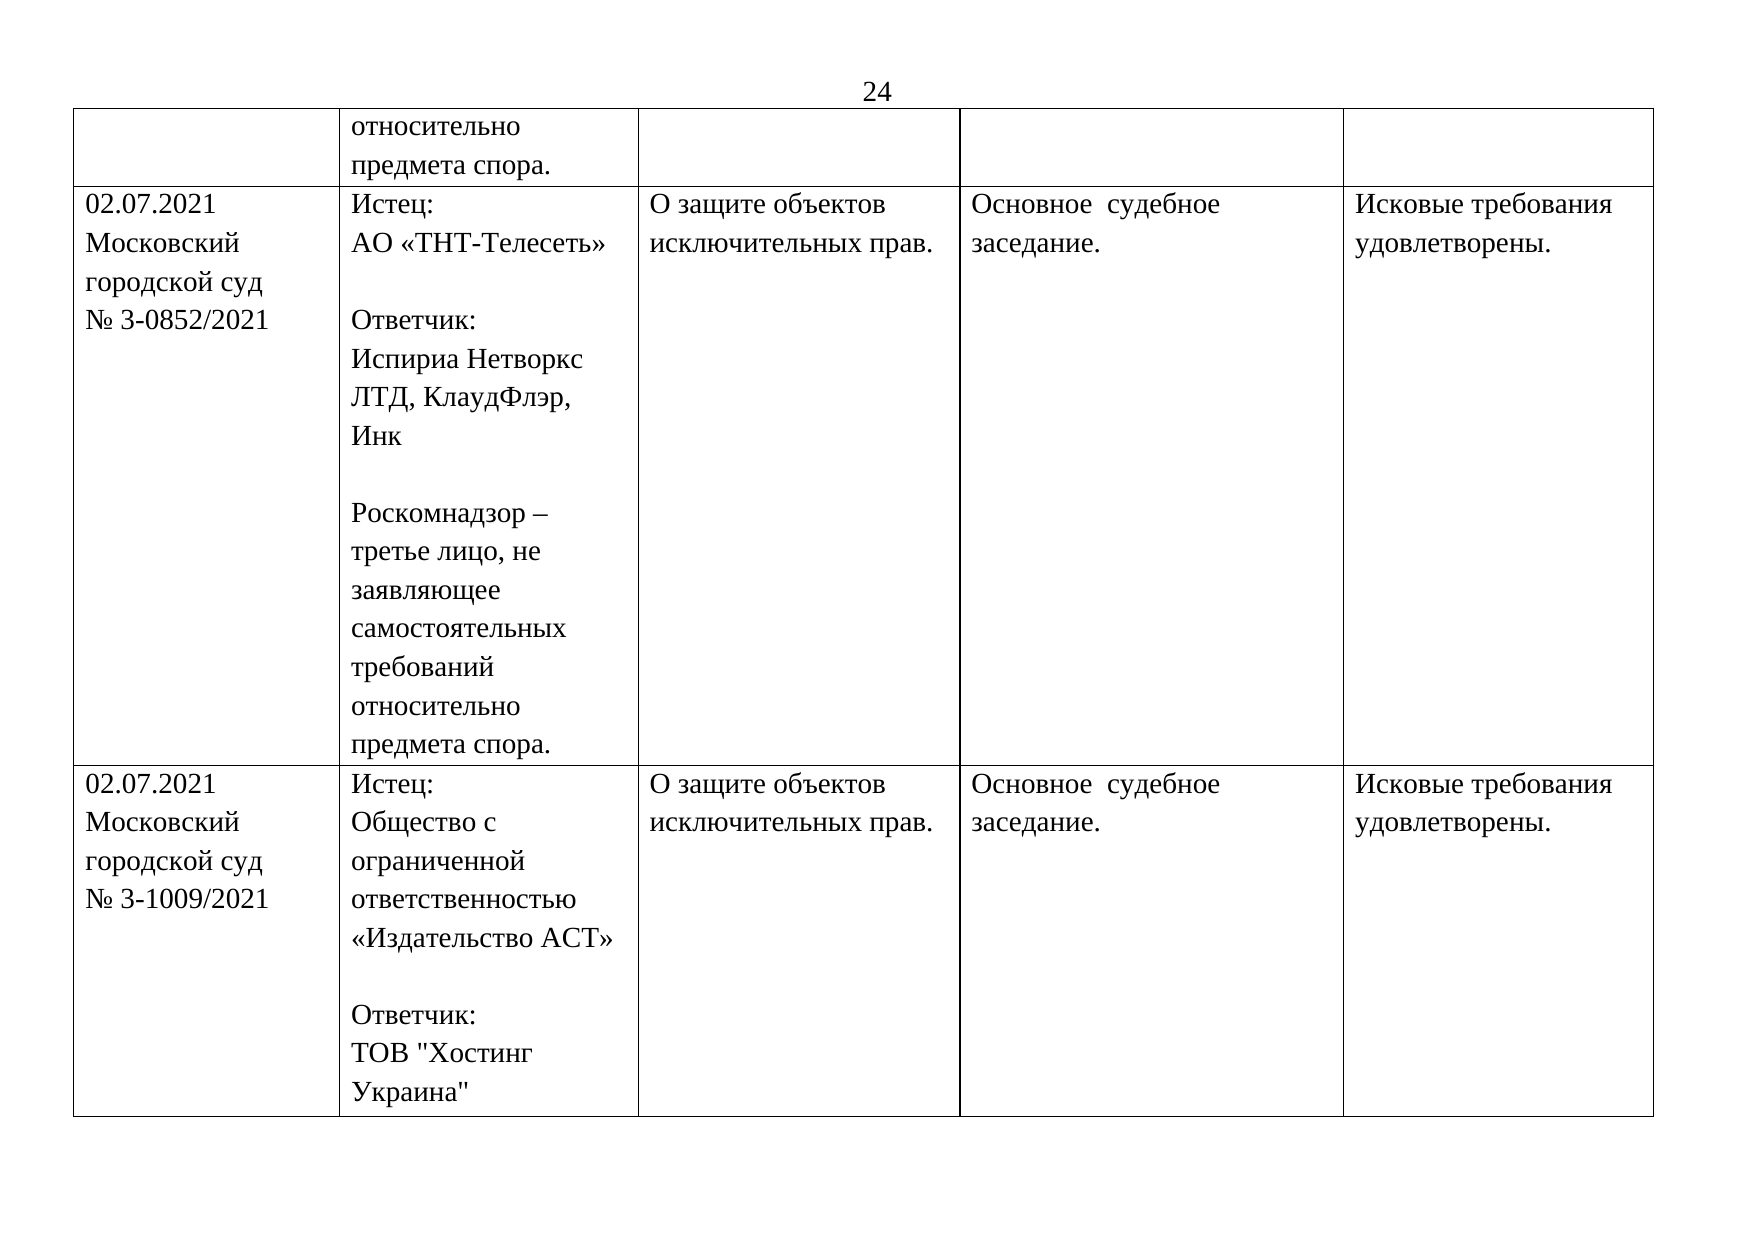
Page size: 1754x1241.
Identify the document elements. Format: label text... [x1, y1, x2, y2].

table_cell Основное судебное заседание. [961, 187, 1343, 765]
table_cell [1344, 766, 1653, 1116]
table_cell Истец: АО «ТНТ-Телесеть» Ответчик: Испириа Нетворкс ЛТД, КлаудФлэр, Инк Роскомнадзор – третье лицо, не заявляющее самостоятельных требований относительно предмета спора. [340, 187, 638, 765]
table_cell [340, 109, 638, 186]
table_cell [1344, 109, 1653, 186]
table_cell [74, 109, 339, 186]
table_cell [961, 109, 1343, 186]
table_cell Исковые требования удовлетворены. [1344, 187, 1653, 765]
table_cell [639, 766, 959, 1116]
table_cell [961, 766, 1343, 1116]
table_cell О защите объектов исключительных прав. [639, 187, 959, 765]
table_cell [639, 109, 959, 186]
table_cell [74, 766, 339, 1116]
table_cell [340, 766, 638, 1116]
table_cell 02.07.2021 Московский городской суд № 3-0852/2021 [74, 187, 339, 765]
